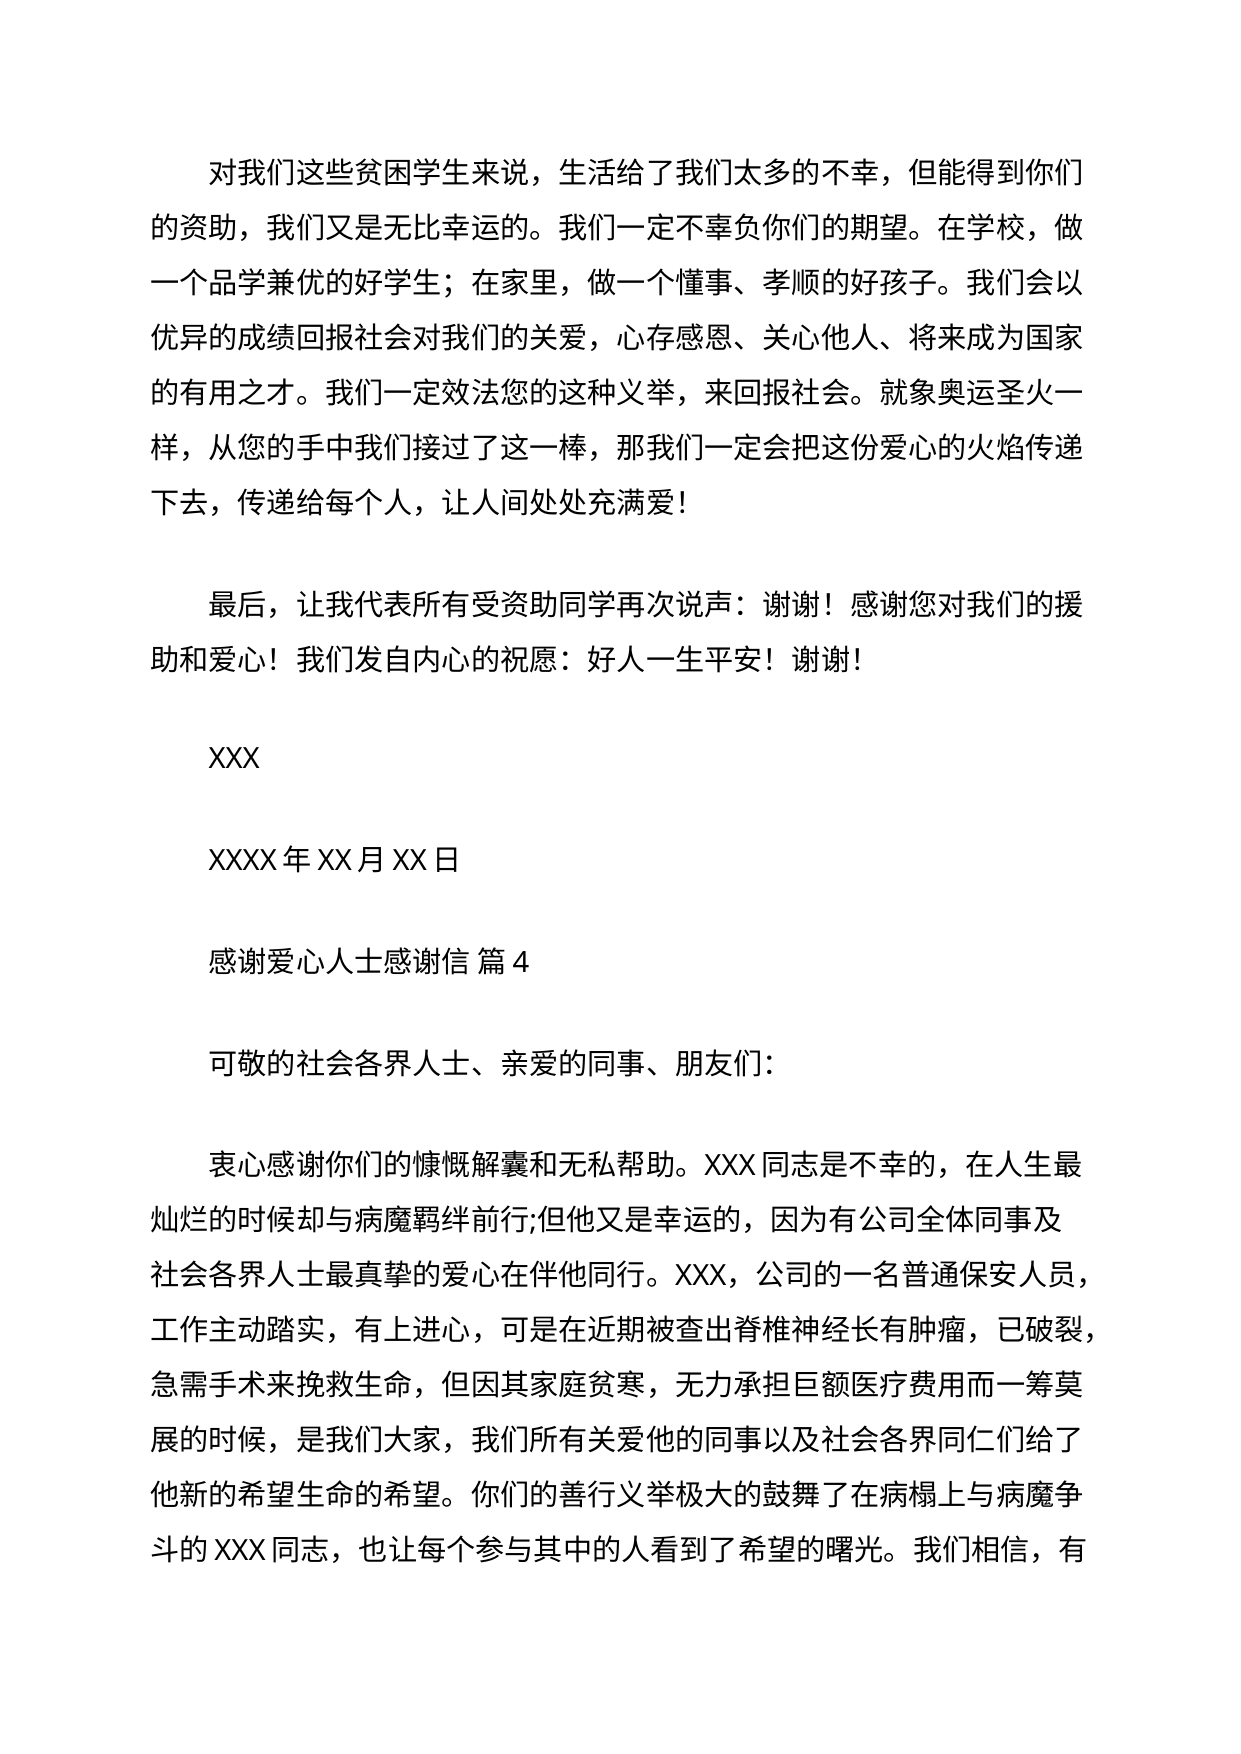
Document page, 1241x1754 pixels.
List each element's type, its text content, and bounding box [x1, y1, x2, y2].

text XXX [150, 738, 1090, 777]
text 对我们这些贫困学生来说，生活给了我们太多的不幸，但能得到你们的资助，我们又是无比幸运的。我们一定不辜负你们的期望。在学校，做一个品学兼优的好学生；在家里，做一个懂事、孝顺的好孩子。我们会以优异的成绩回报社会对我们的关爱，心存感恩、关心他人、将来成为国家的有用之才。我们一定效法您的这种义举，来回报社会。就象奥运圣火一样，从您的手中我们接过了这一棒，那我们一定会把这份爱心的火焰传递下去，传递给每个人，让人间处处充满爱！ [150, 150, 1090, 522]
text 感谢爱心人士感谢信 篇4 [150, 938, 1090, 981]
text 可敬的社会各界人士、亲爱的同事、朋友们： [150, 1040, 1090, 1082]
text XXXX年XX月XX日 [150, 836, 1090, 879]
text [150, 1142, 1090, 1569]
text 最后，让我代表所有受资助同学再次说声：谢谢！感谢您对我们的援助和爱心！我们发自内心的祝愿：好人一生平安！谢谢！ [150, 581, 1090, 678]
